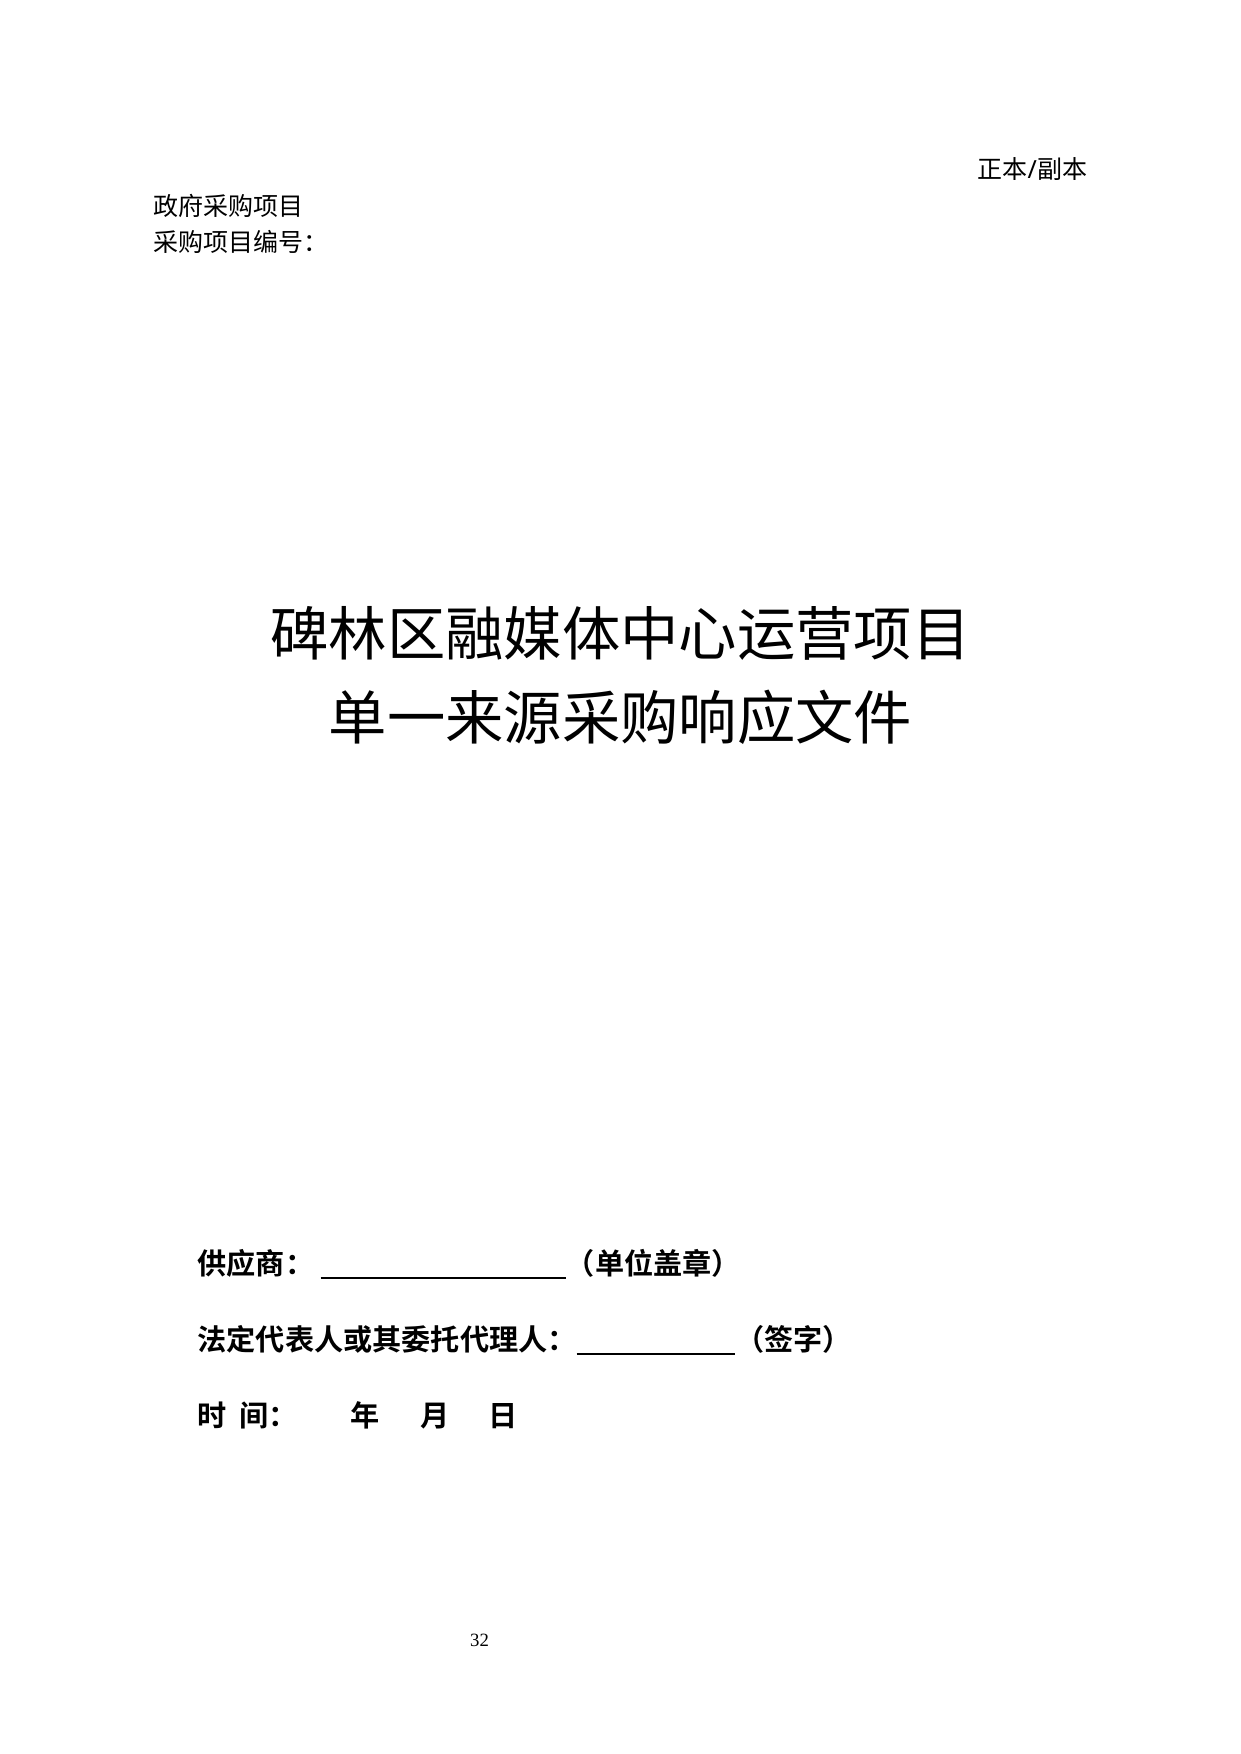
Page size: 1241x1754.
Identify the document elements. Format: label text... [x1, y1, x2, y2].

text 法定代表人或其委托代理人： （签字） [153, 1316, 1087, 1359]
text 单一来源采购响应文件 [153, 672, 1087, 756]
text 供应商： （单位盖章） [153, 1240, 1087, 1283]
text 时 间： 年 月 日 [153, 1392, 1087, 1434]
text 碑林区融媒体中心运营项目 [153, 587, 1087, 672]
text 采购项目编号： [153, 222, 1087, 259]
text 政府采购项目 [153, 186, 1087, 222]
text 正本/副本 [153, 150, 1087, 186]
